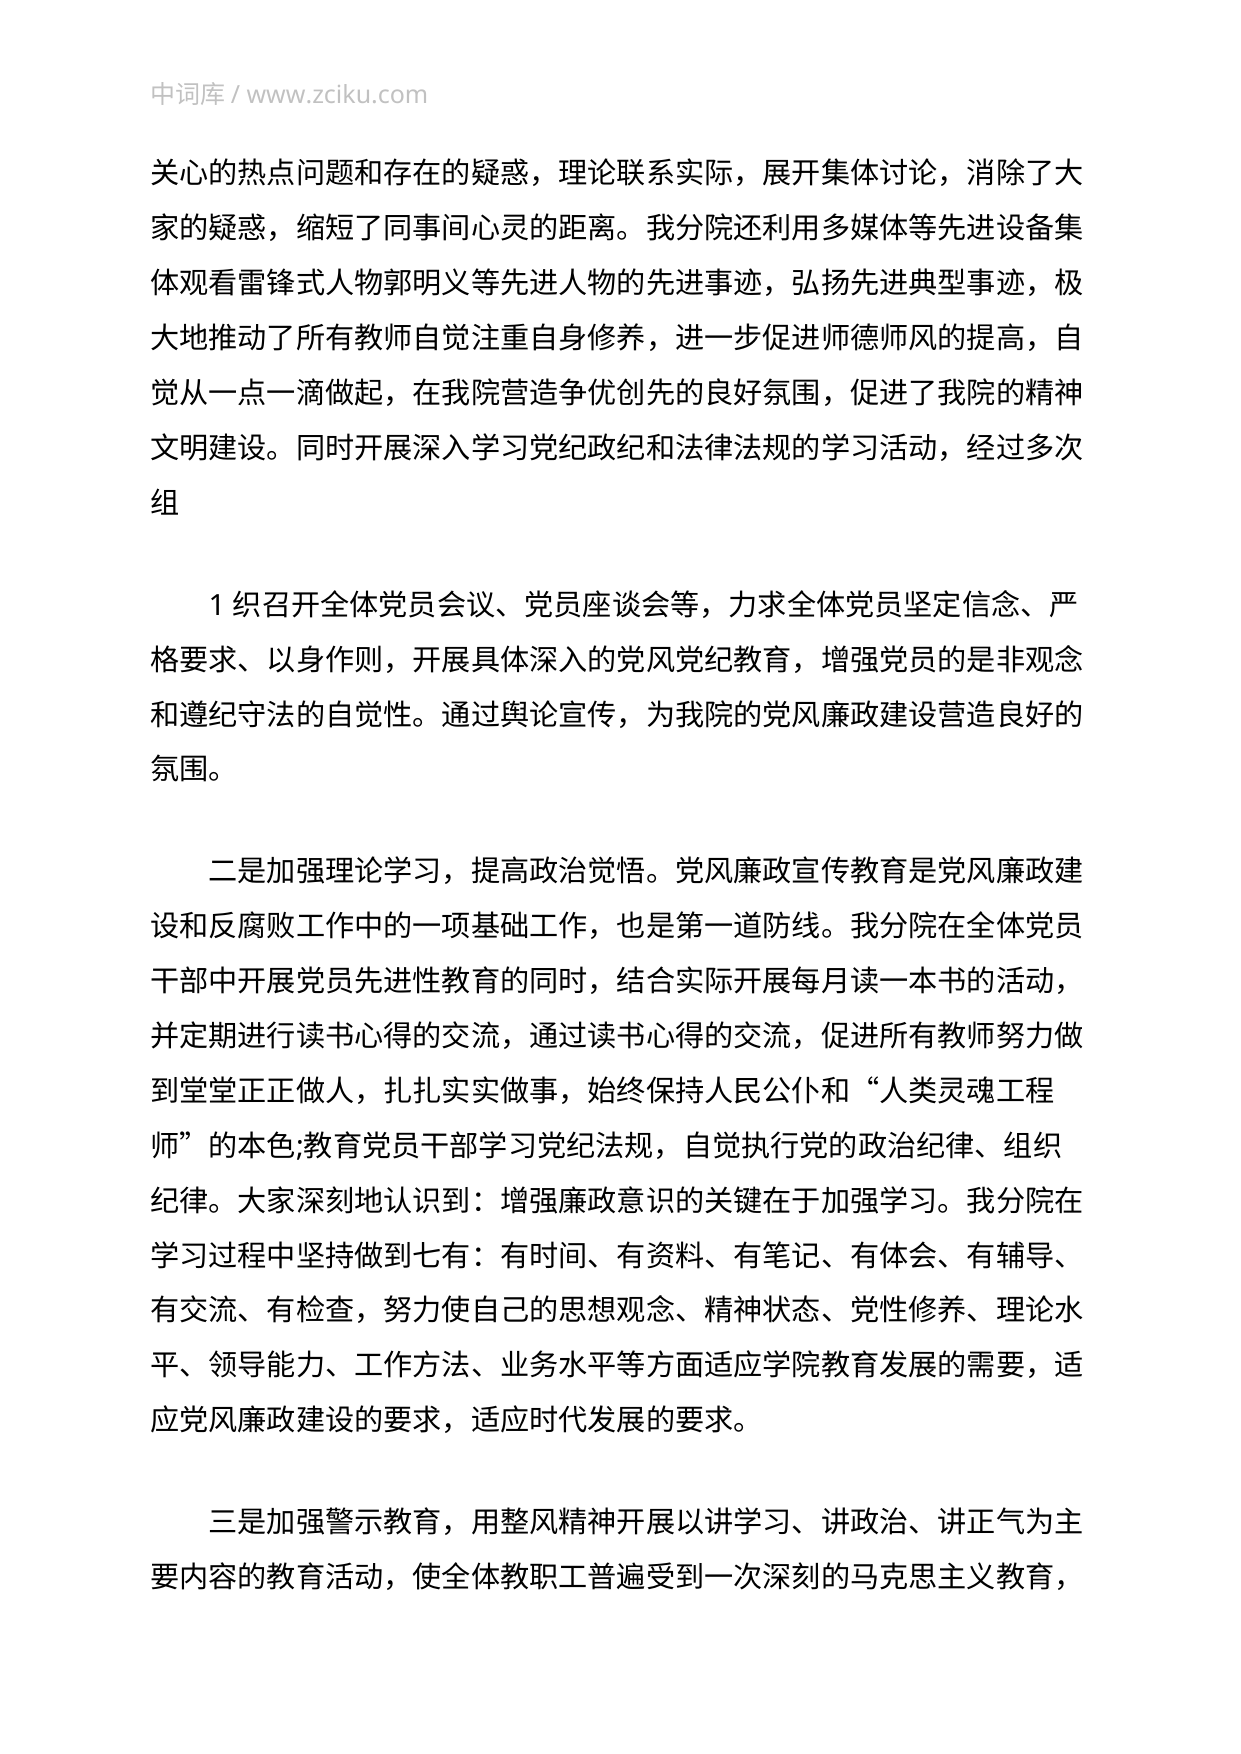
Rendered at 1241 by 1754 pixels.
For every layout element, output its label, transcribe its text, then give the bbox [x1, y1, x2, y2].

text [150, 150, 1090, 522]
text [150, 1498, 1090, 1596]
text 1 织召开全体党员会议、党员座谈会等，力求全体党员坚定信念、严格要求、以身作则，开展具体深入的党风党纪教育，增强党员的是非观念和遵纪守法的自觉性。通过舆论宣传，为我院的党风廉政建设营造良好的氛围。 [150, 581, 1090, 788]
text 二是加强理论学习，提高政治觉悟。党风廉政宣传教育是党风廉政建设和反腐败工作中的一项基础工作，也是第一道防线。我分院在全体党员干部中开展党员先进性教育的同时，结合实际开展每月读一本书的活动，并定期进行读书心得的交流，通过读书心得的交流，促进所有教师努力做到堂堂正正做人，扎扎实实做事，始终保持人民公仆和“人类灵魂工程师”的本色;教育党员干部学习党纪法规，自觉执行党的政治纪律、组织纪律。大家深刻地认识到：增强廉政意识的关键在于加强学习。我分院在学习过程中坚持做到七有：有时间、有资料、有笔记、有体会、有辅导、有交流、有检查，努力使自己的思想观念、精神状态、党性修养、理论水平、领导能力、工作方法、业务水平等方面适应学院教育发展的需要，适应党风廉政建设的要求，适应时代发展的要求。 [150, 848, 1090, 1439]
